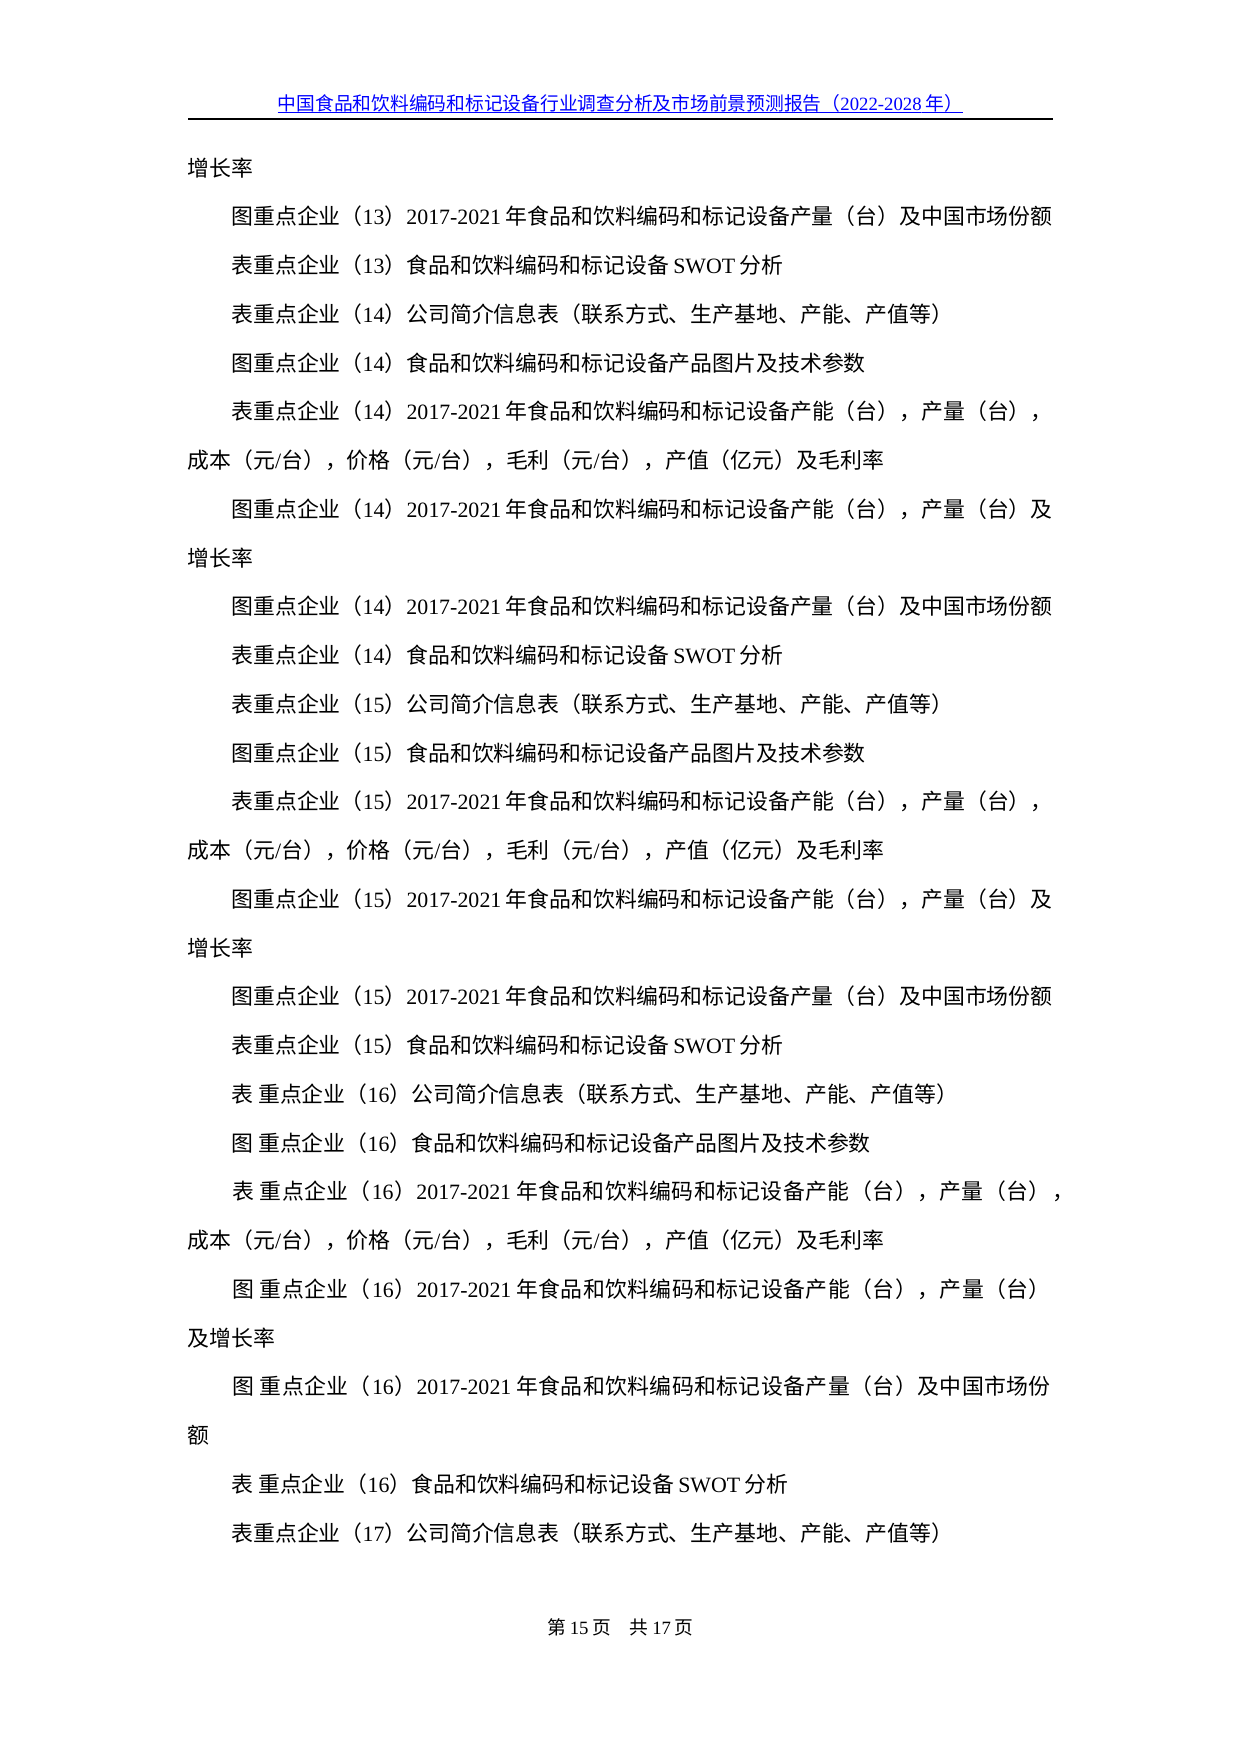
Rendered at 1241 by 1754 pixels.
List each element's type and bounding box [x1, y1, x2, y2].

text [187, 150, 1053, 1548]
